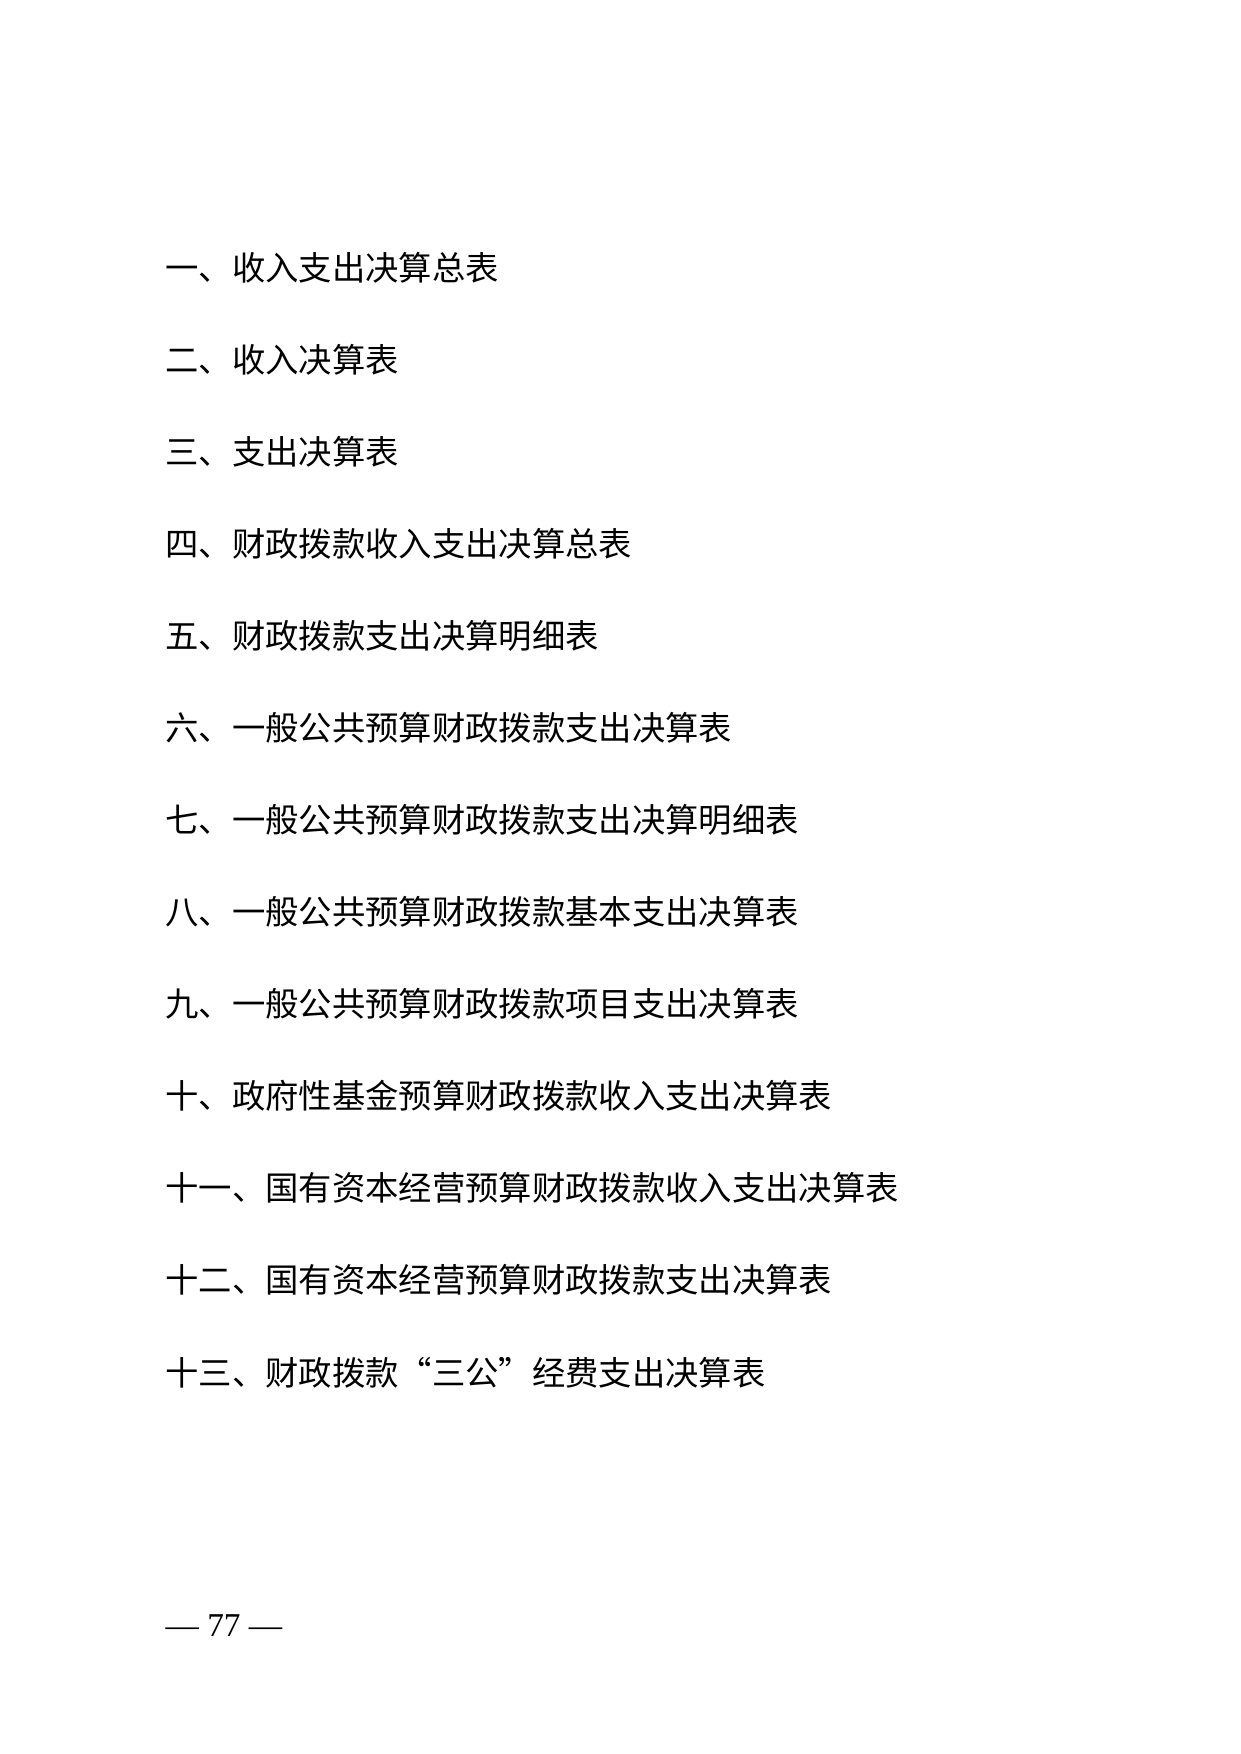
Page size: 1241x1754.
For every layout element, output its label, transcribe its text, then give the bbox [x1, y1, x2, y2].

subtitle 十一、国有资本经营预算财政拨款收入支出决算表 [165, 1154, 1087, 1219]
subtitle 十三、财政拨款“三公”经费支出决算表 [165, 1338, 1087, 1403]
subtitle 五、财政拨款支出决算明细表 [165, 601, 1087, 666]
subtitle 七、一般公共预算财政拨款支出决算明细表 [165, 785, 1087, 850]
subtitle 八、一般公共预算财政拨款基本支出决算表 [165, 877, 1087, 942]
subtitle 六、一般公共预算财政拨款支出决算表 [165, 693, 1087, 758]
subtitle 四、财政拨款收入支出决算总表 [165, 509, 1087, 574]
subtitle 九、一般公共预算财政拨款项目支出决算表 [165, 969, 1087, 1034]
subtitle 一、收入支出决算总表 [165, 233, 1087, 298]
subtitle 三、支出决算表 [165, 417, 1087, 482]
subtitle 二、收入决算表 [165, 325, 1087, 390]
subtitle 十、政府性基金预算财政拨款收入支出决算表 [165, 1062, 1087, 1127]
subtitle 十二、国有资本经营预算财政拨款支出决算表 [165, 1246, 1087, 1311]
